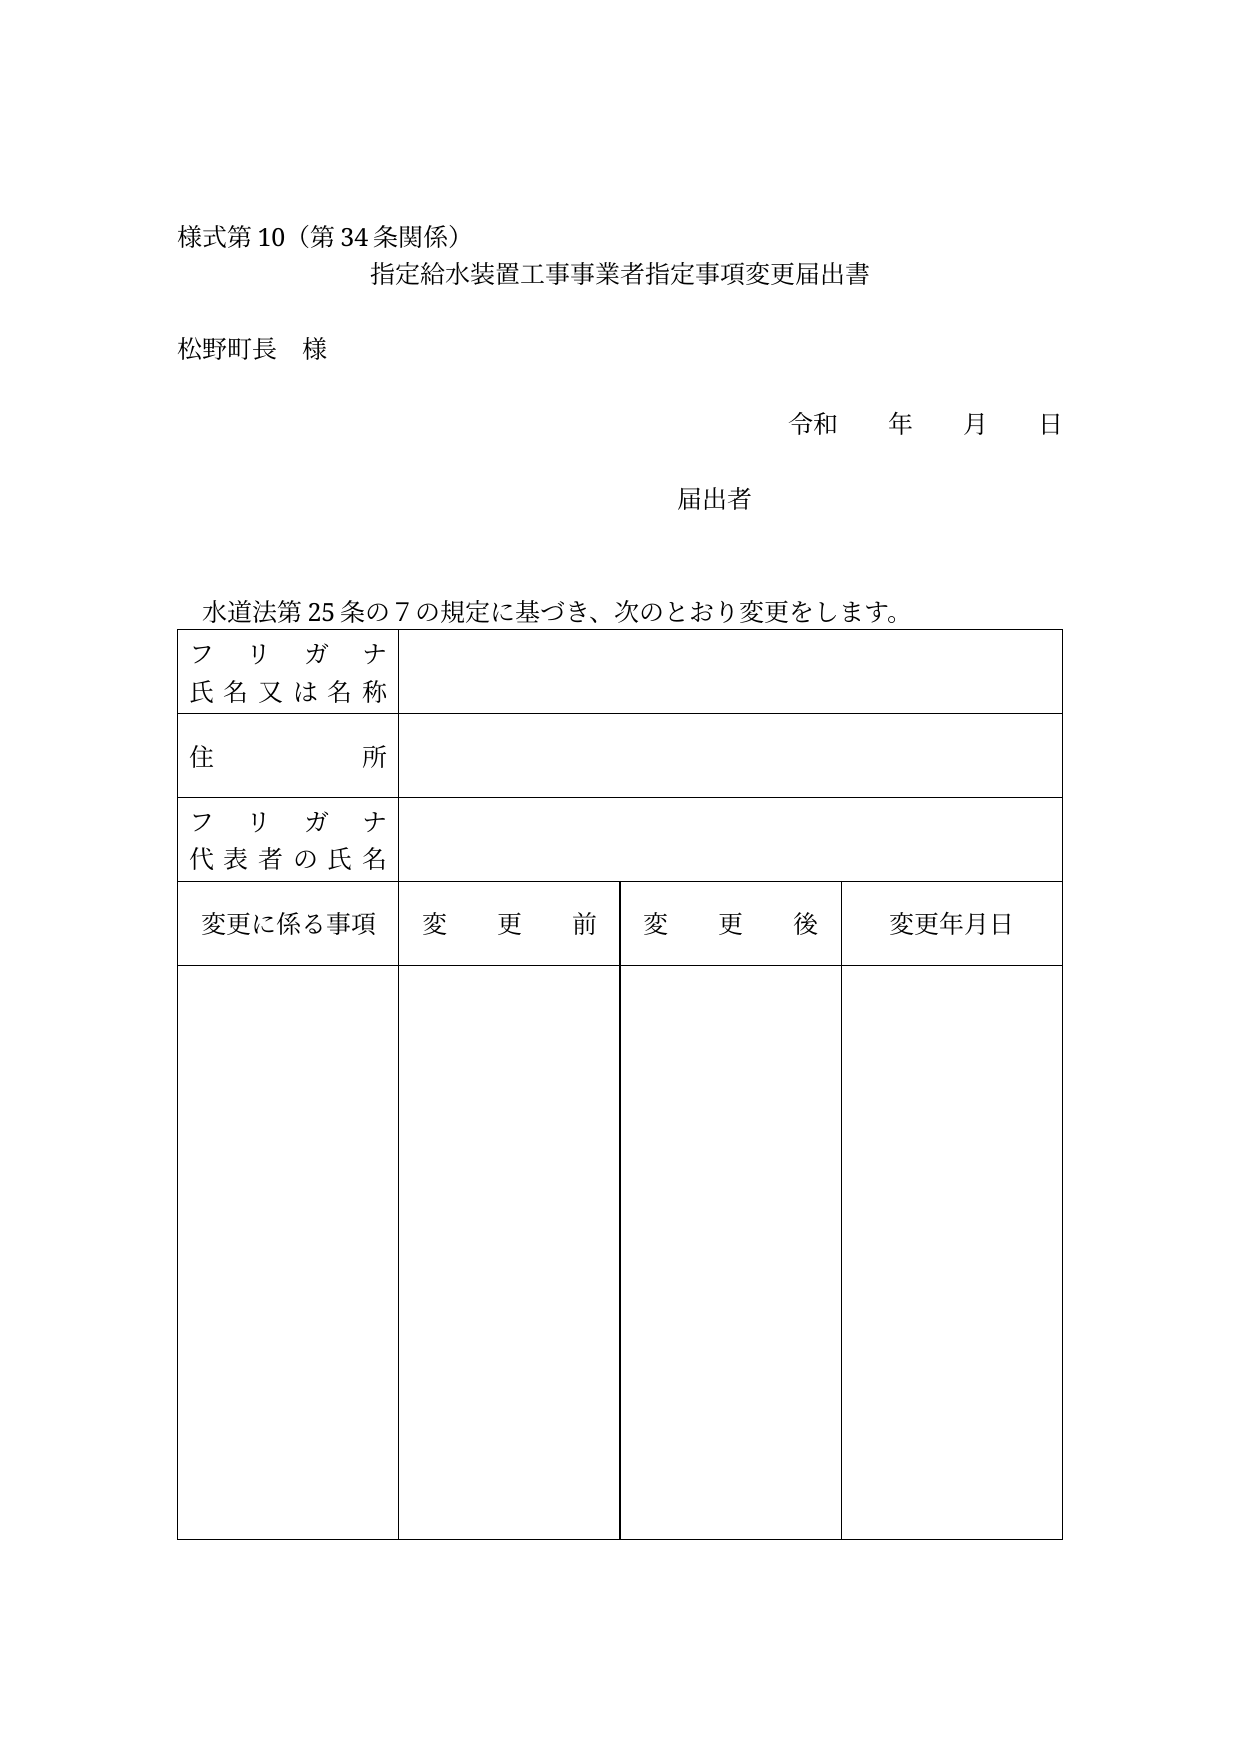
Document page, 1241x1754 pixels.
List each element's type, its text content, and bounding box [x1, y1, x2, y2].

text 水道法第25条の７の規定に基づき、次のとおり変更をします。 [177, 592, 1063, 629]
table_header [399, 630, 1062, 713]
table_cell [842, 966, 1062, 1538]
table_cell [399, 798, 1062, 881]
table_cell フリガナ 代表者の氏名 [178, 798, 398, 881]
table_cell 変 更 前 [399, 882, 619, 965]
table_cell [621, 966, 841, 1538]
table_cell 変 更 後 [621, 882, 841, 965]
text 指定給水装置工事事業者指定事項変更届出書 [177, 254, 1063, 292]
table_cell 変更年月日 [842, 882, 1062, 965]
table_cell [399, 714, 1062, 797]
text 届出者 [677, 479, 1063, 517]
table_cell 変更に係る事項 [178, 882, 398, 965]
text 令和 年 月 日 [227, 404, 1063, 442]
table_cell [178, 966, 398, 1538]
text 様式第10（第34条関係） [177, 217, 1063, 254]
table_cell [399, 966, 619, 1538]
table_cell 住所 [178, 714, 398, 797]
text 松野町長 様 [177, 329, 1063, 367]
table_header フリガナ 氏名又は名称 [178, 630, 398, 713]
